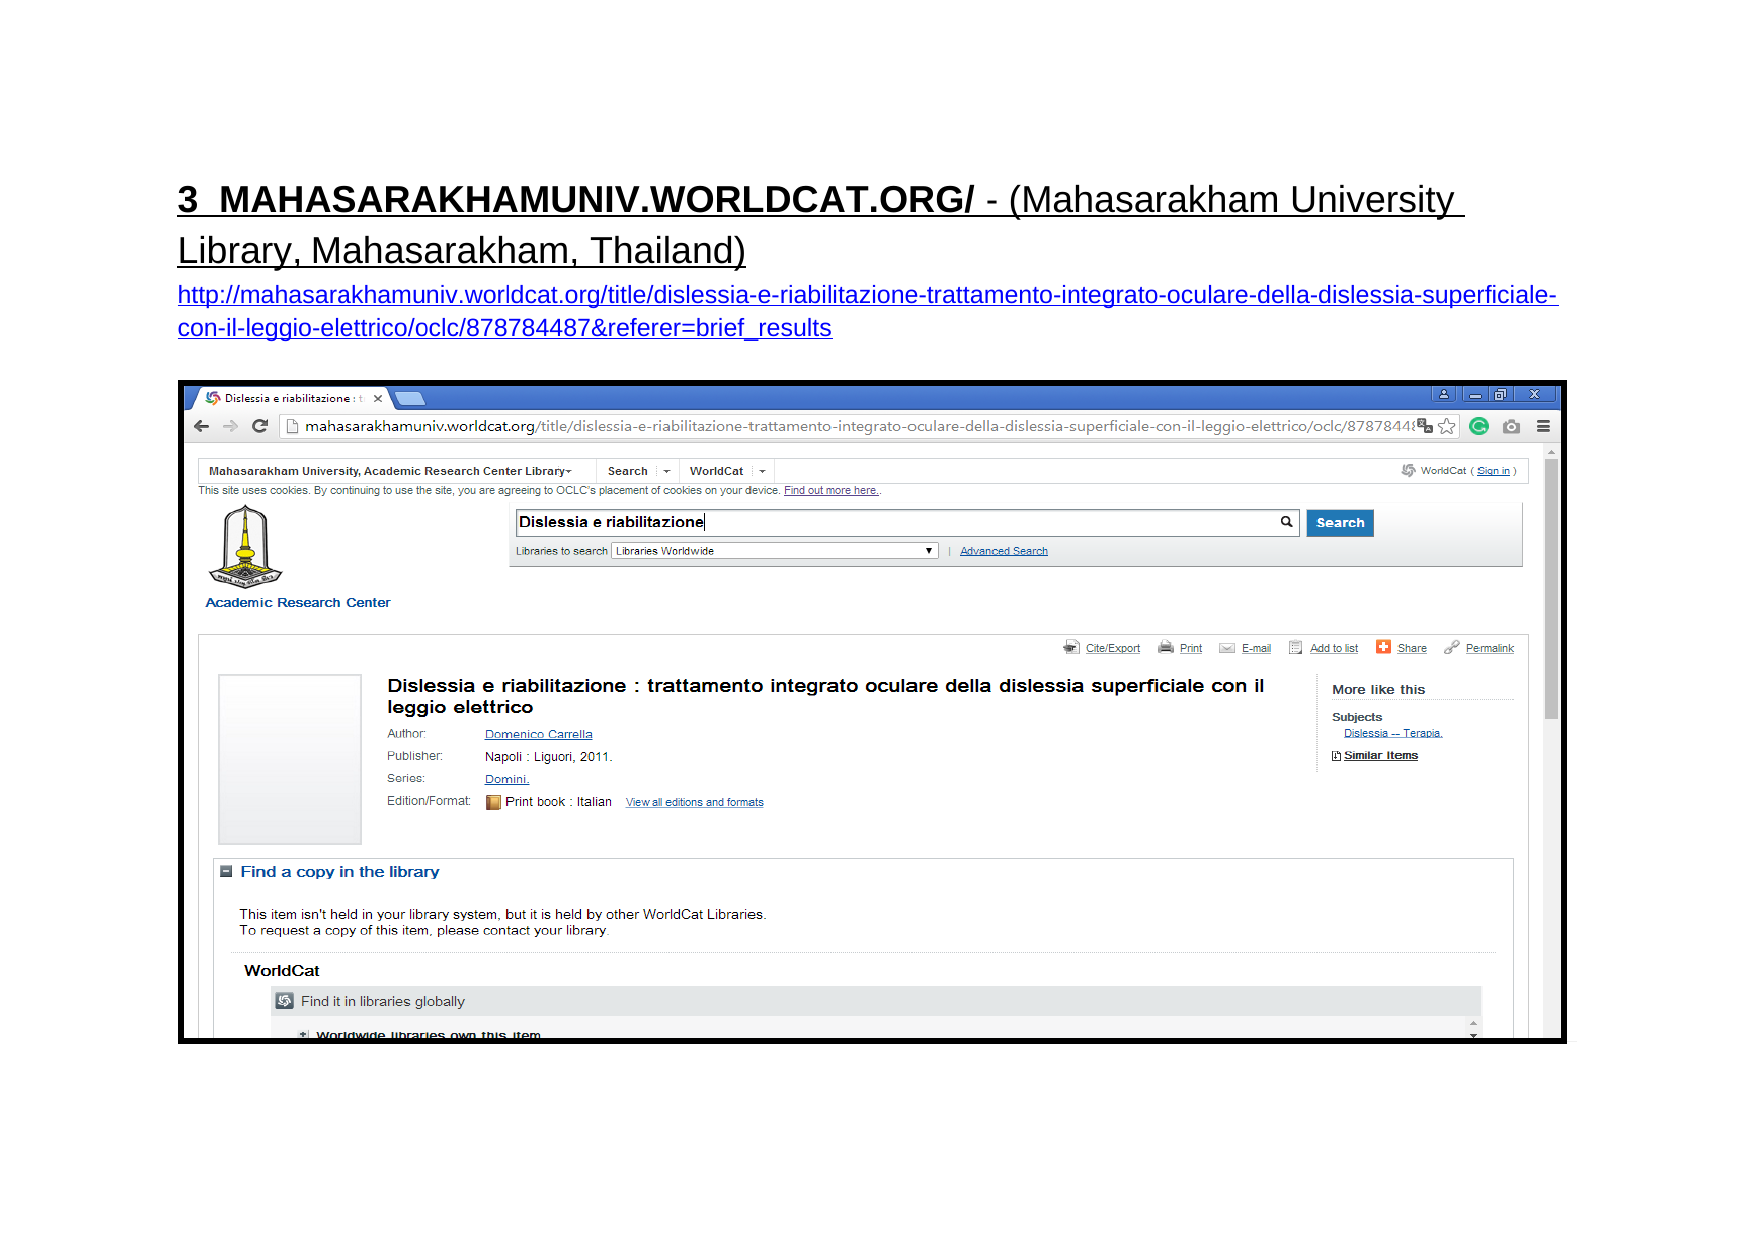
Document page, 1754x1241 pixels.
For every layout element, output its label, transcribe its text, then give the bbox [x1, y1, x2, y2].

text 3 MAHASARAKHAMUNIV.WORLDCAT.ORG/ - (Mahasarakham University Library, Mahasarakham, Thailand) [177, 177, 1577, 273]
picture [184, 386, 1561, 1038]
text http://mahasarakhamuniv.worldcat.org/title/dislessia-e-riabilitazione-trattamento-integrato-oculare-della-dislessia-superficiale-con-il-leggio-elettrico/oclc/878784487&referer=brief_results [177, 280, 1577, 342]
